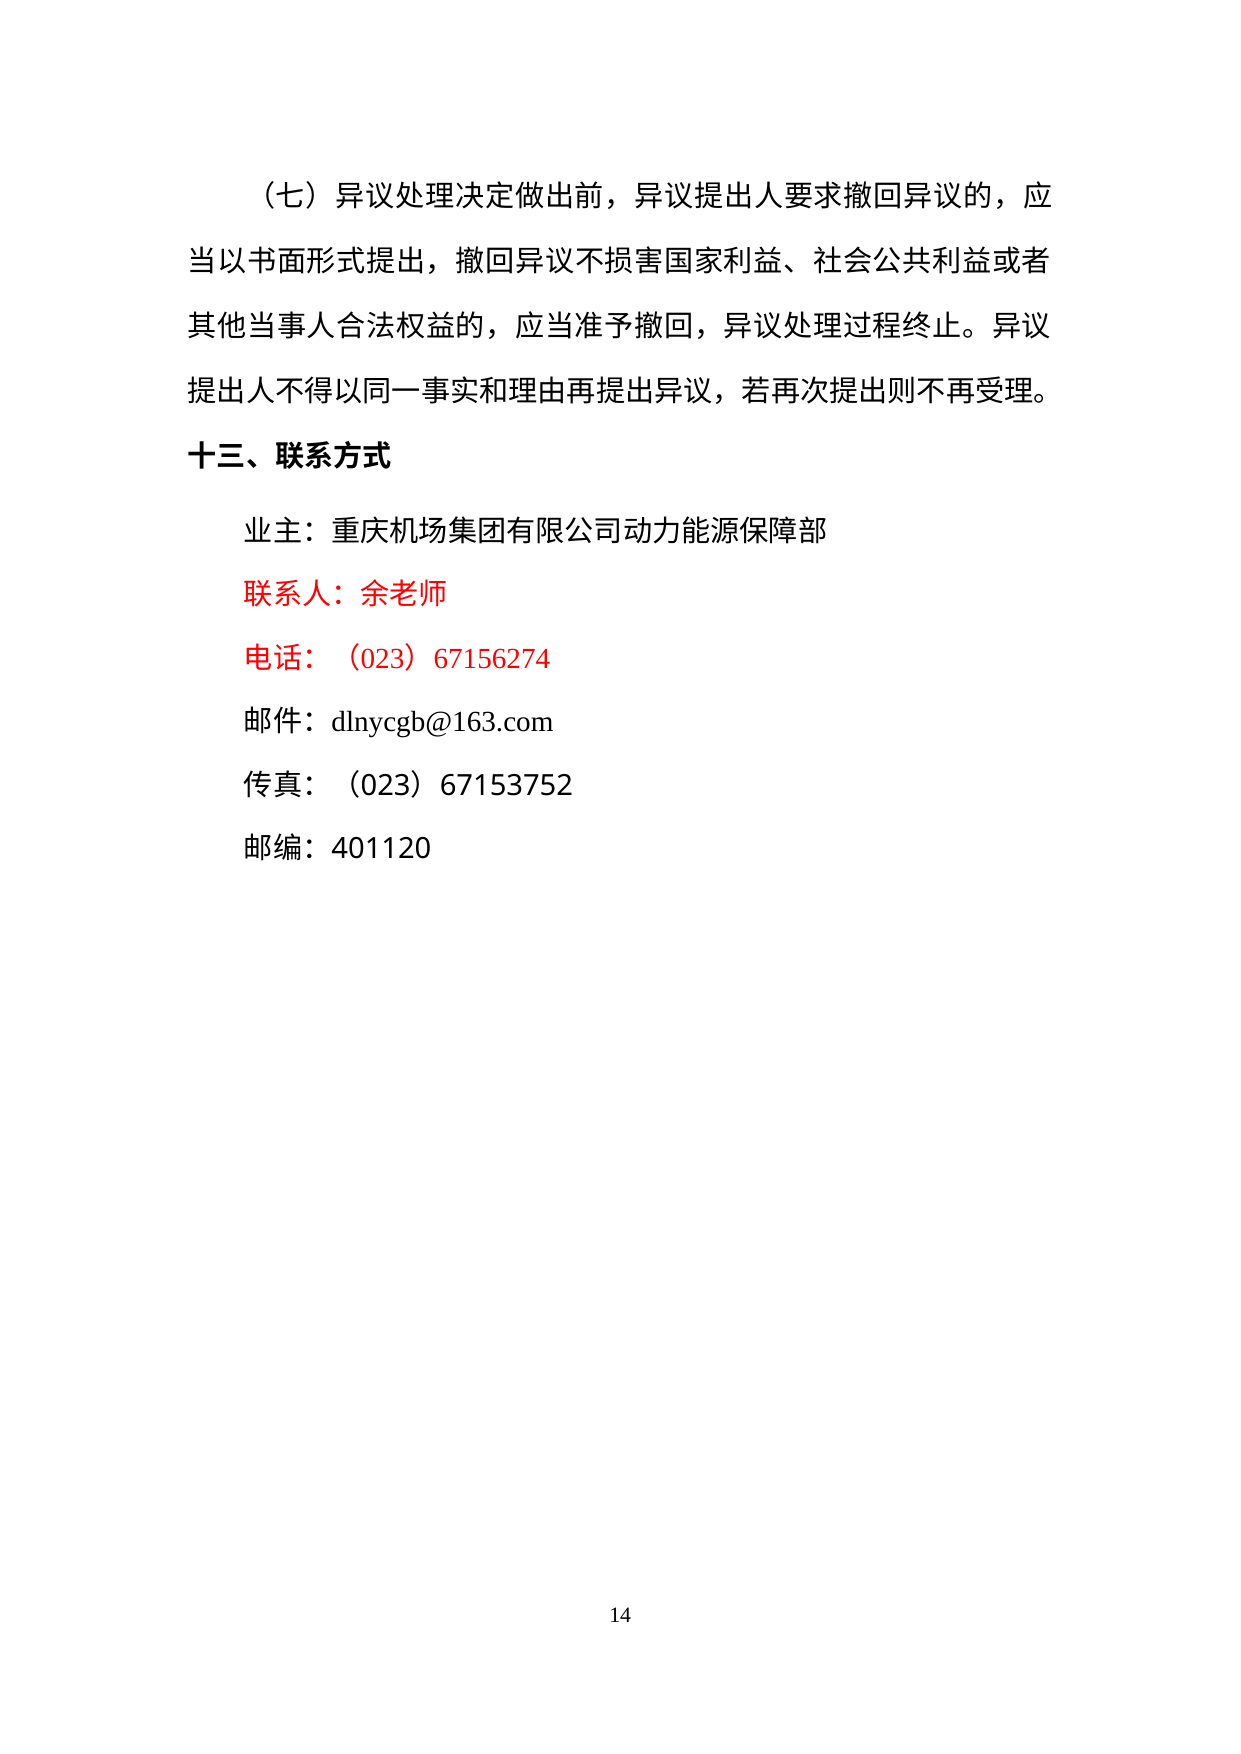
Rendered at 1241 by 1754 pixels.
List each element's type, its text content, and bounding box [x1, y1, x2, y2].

text 业主：重庆机场集团有限公司动力能源保障部 [187, 507, 1053, 550]
text 联系人：余老师 [187, 571, 1053, 613]
text 电话：（023）67156274 [187, 634, 1053, 677]
text 邮件：dlnycgb@163.com [187, 698, 1053, 740]
text 邮编：401120 [187, 825, 1053, 867]
text （七）异议处理决定做出前，异议提出人要求撤回异议的，应当以书面形式提出，撤回异议不损害国家利益、社会公共利益或者其他当事人合法权益的，应当准予撤回，异议处理过程终止。异议提出人不得以同一事实和理由再提出异议，若再次提出则不再受理。 [187, 161, 1053, 421]
text 传真：（023）67153752 [187, 761, 1053, 803]
subtitle 联系方式 [187, 421, 1053, 486]
